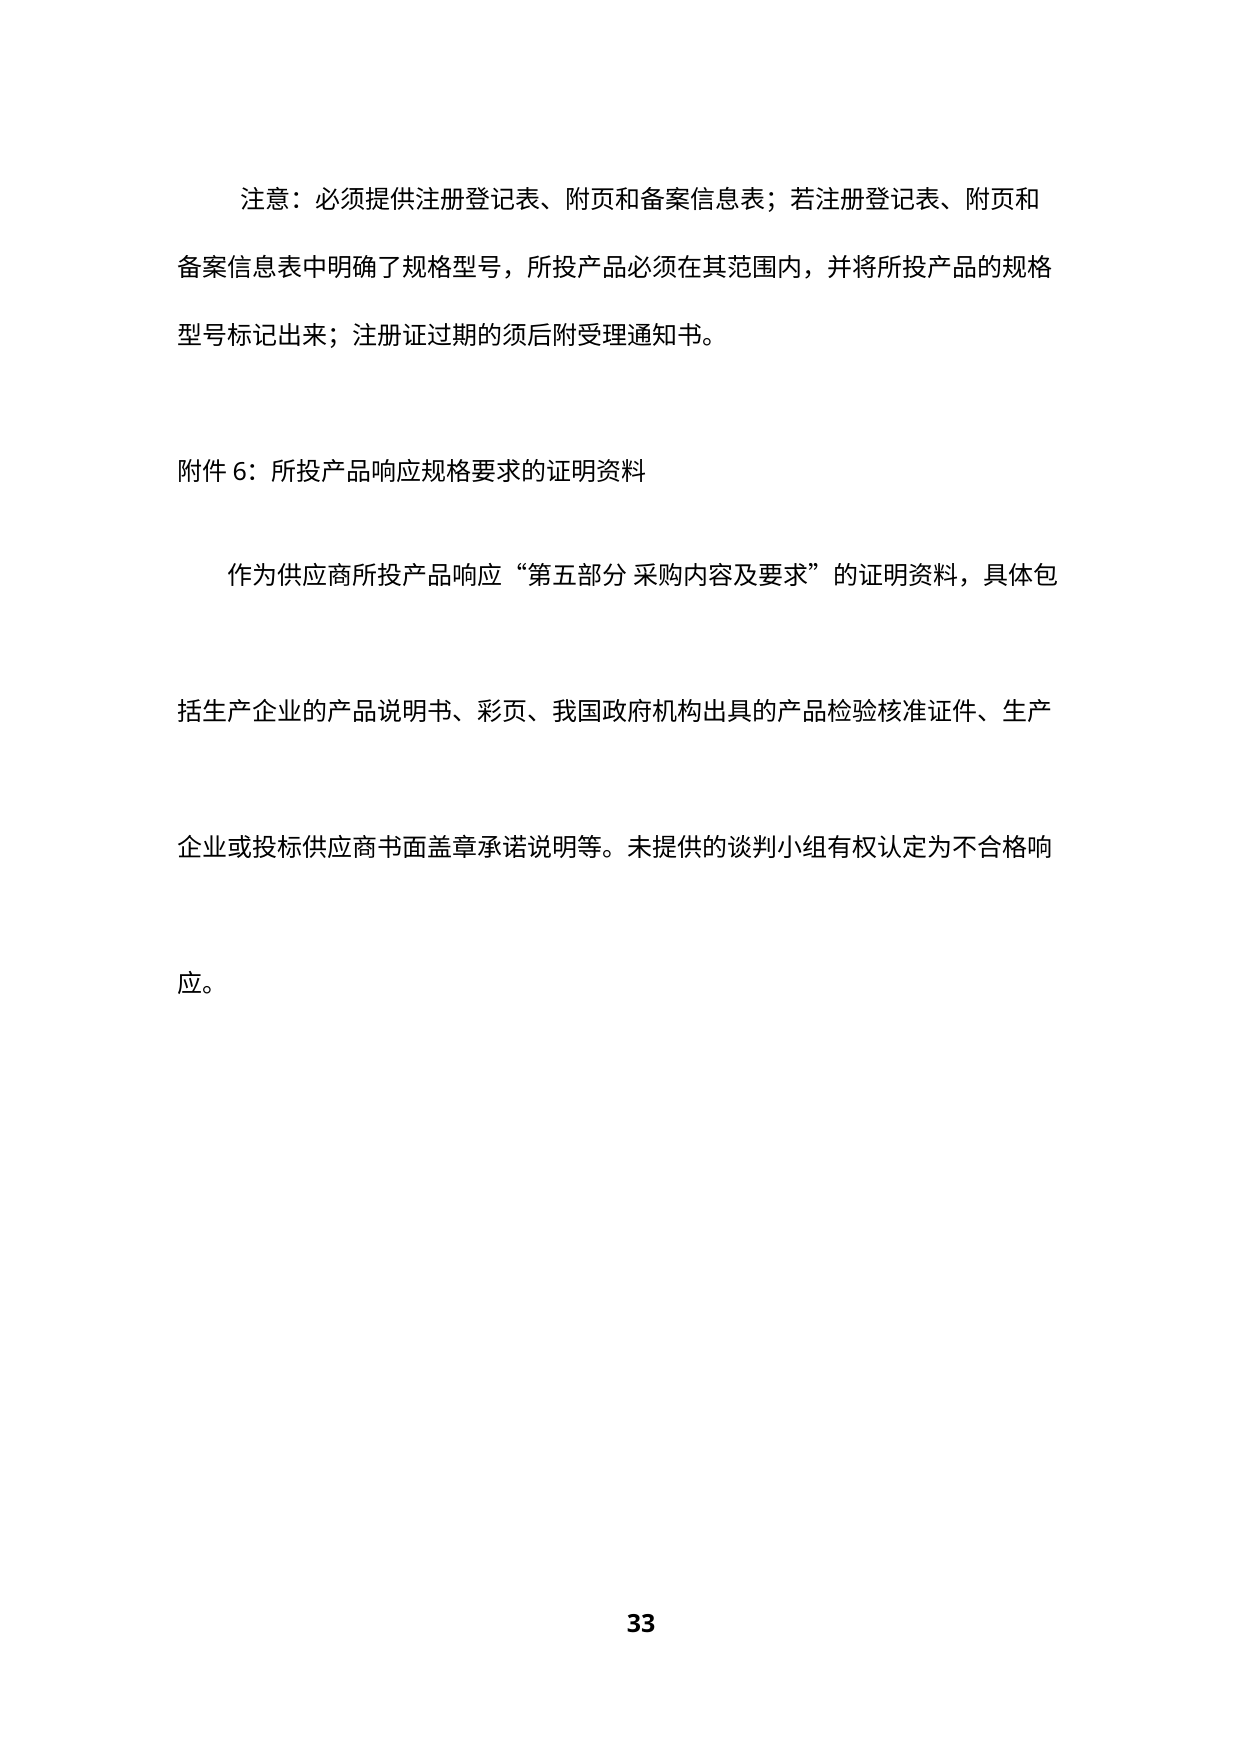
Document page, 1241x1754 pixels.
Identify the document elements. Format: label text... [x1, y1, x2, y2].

text 注意：必须提供注册登记表、附页和备案信息表；若注册登记表、附页和备案信息表中明确了规格型号，所投产品必须在其范围内，并将所投产品的规格型号标记出来；注册证过期的须后附受理通知书。 [177, 164, 1063, 368]
text 附件6：所投产品响应规格要求的证明资料 [177, 436, 1063, 503]
text 作为供应商所投产品响应“第五部分 采购内容及要求”的证明资料，具体包括生产企业的产品说明书、彩页、我国政府机构出具的产品检验核准证件、生产企业或投标供应商书面盖章承诺说明等。未提供的谈判小组有权认定为不合格响应。 [177, 540, 1063, 1015]
